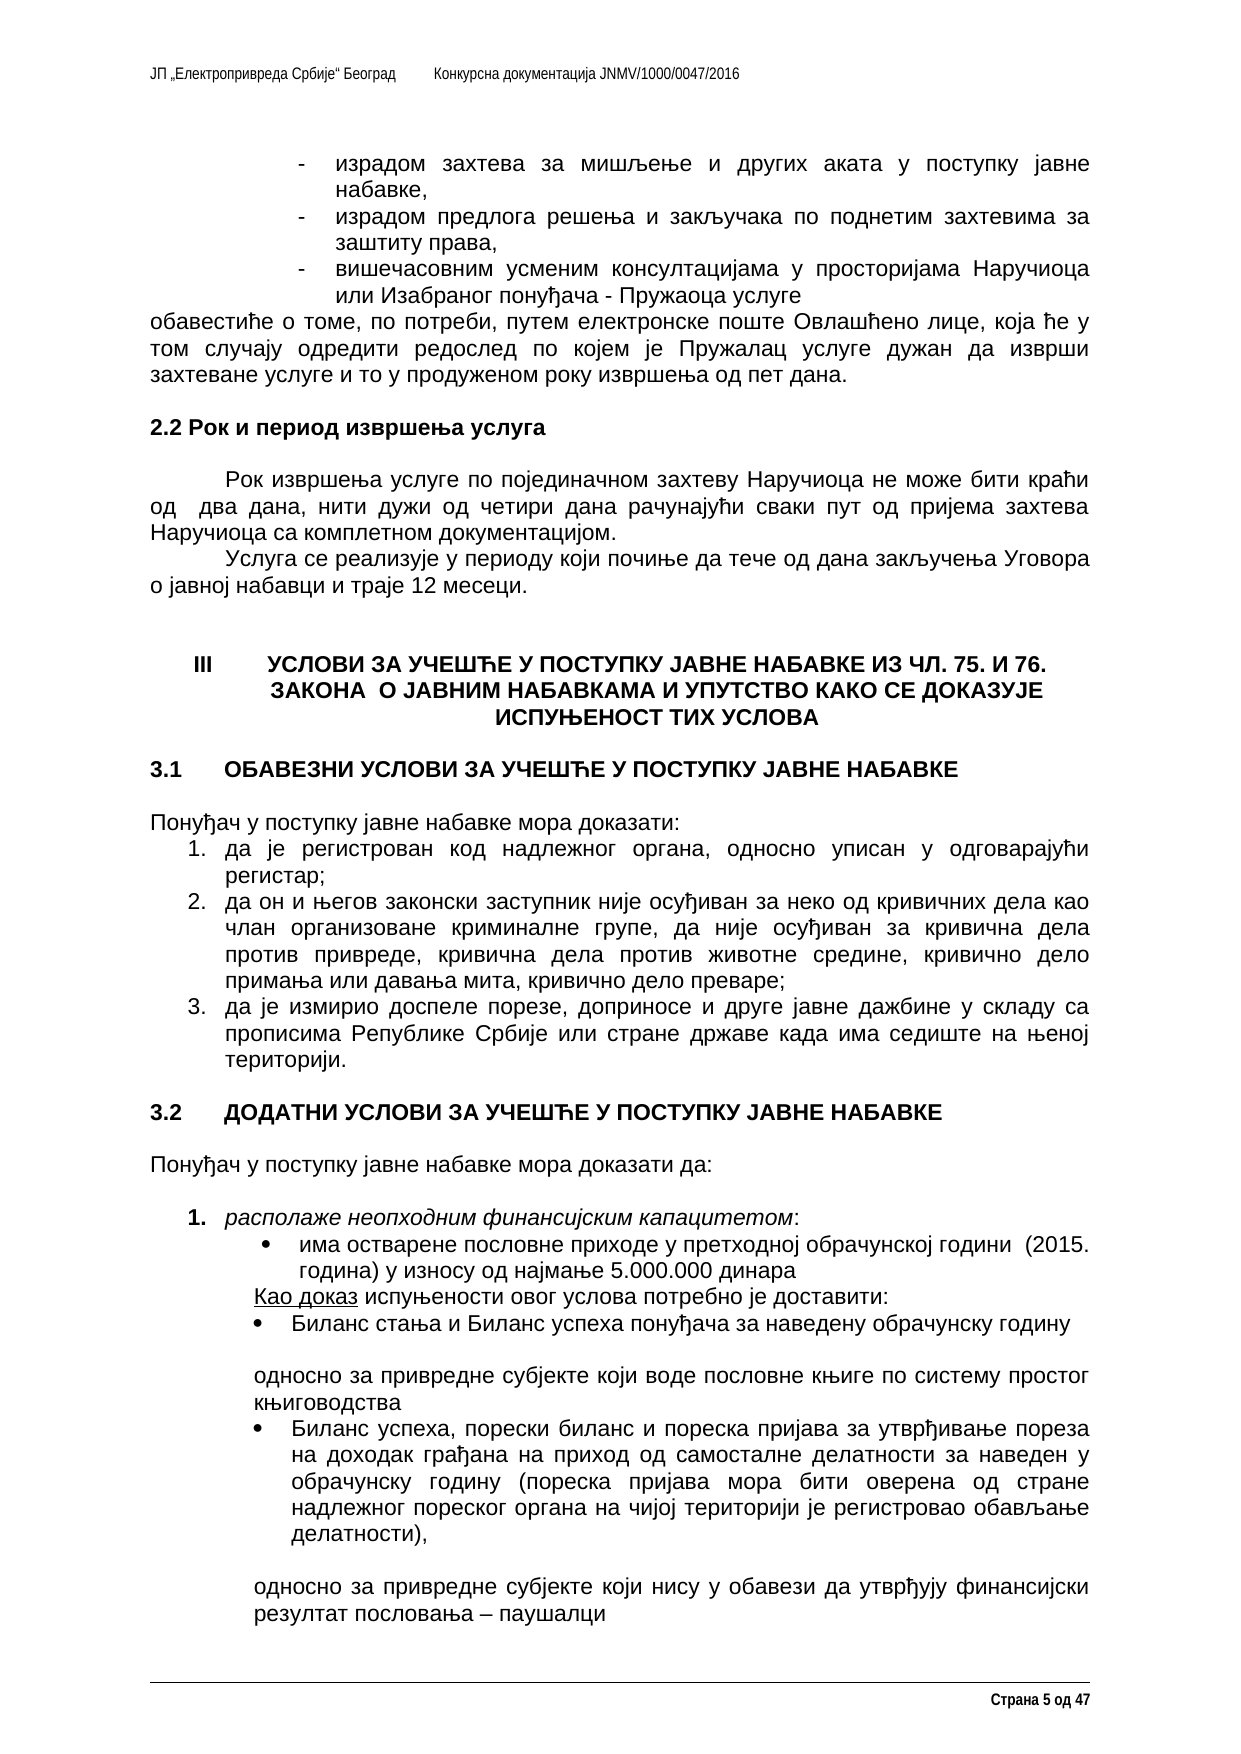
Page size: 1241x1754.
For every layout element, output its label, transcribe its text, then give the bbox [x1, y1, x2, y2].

text односно за привредне субјекте који воде пословне књиге по систему простог књиговодства [253, 1362, 1090, 1415]
subtitle 3.1 ОБАВЕЗНИ УСЛОВИ ЗА УЧЕШЋЕ У ПОСТУПКУ ЈАВНЕ НАБАВКЕ [150, 756, 1090, 782]
list Биланс стања и Биланс успеха понуђача за наведену обрачунску годину [253, 1309, 1090, 1336]
list располаже неопходним финансијским капацитетом: [187, 1204, 1090, 1231]
text Услуга се реализује у периоду који почиње да тече од дана закључења Уговора о јавној набавци и траје 12 месеци. [150, 545, 1090, 598]
text Као доказ испуњености овог услова потребно је доставити: [180, 1283, 1090, 1309]
list израдом захтева за мишљење и других аката у поступку јавне набавке, [298, 150, 1090, 203]
subtitle 3.2 ДОДАТНИ УСЛОВИ ЗА УЧЕШЋЕ У ПОСТУПКУ ЈАВНЕ НАБАВКЕ [150, 1099, 1090, 1125]
list да је регистрован код надлежног органа, односно уписан у одговарајући регистар; [187, 835, 1090, 888]
text Понуђач у поступку јавне набавке мора доказати: [150, 809, 1090, 835]
text Рок извршења услуге по појединачном захтеву Наручиоца не може бити краћи од два дана, нити дужи од четири дана рачунајући сваки пут од пријема захтева Наручиоца са комплетном документацијом. [150, 466, 1090, 545]
list има остварене пословне приходе у претходној обрачунској години (2015. година) у износу од најмање 5.000.000 динара [262, 1231, 1090, 1283]
list Биланс успеха, порески биланс и пореска пријава за утврђивање пореза на доходак грађана на приход од самосталне делатности за наведен у обрачунску годину (пореска пријава мора бити оверена од стране надлежног пореског органа на чијој територији је регистровао обављање делатности), [253, 1415, 1090, 1547]
text обавестиће о томе, по потреби, путем електронске поште Овлашћено лице, која ће у том случају одредити редослед по којем је Пружалац услуге дужан да изврши захтеване услуге и то у продуженом року извршења од пет дана. [150, 308, 1090, 387]
text односно за привредне субјекте који нису у обавези да утврђују финансијски резултат пословања – паушалци [253, 1573, 1090, 1626]
list вишечасовним усменим консултацијама у просторијама Наручиоца или Изабраног понуђача - Пружаоца услуге [298, 255, 1090, 308]
subtitle III УСЛОВИ ЗА УЧЕШЋЕ У ПОСТУПКУ ЈАВНЕ НАБАВКЕ ИЗ ЧЛ. 75. И 76. ЗАКОНА О ЈАВНИМ НАБАВКАМА И УПУТСТВО КАКО СЕ ДОКАЗУЈЕ ИСПУЊЕНОСТ ТИХ УСЛОВА [150, 651, 1090, 730]
list да он и његов законски заступник није осуђиван за неко од кривичних дела као члан организоване криминалне групе, да није осуђиван за кривична дела против привреде, кривична дела против животне средине, кривично дело примања или давања мита, кривично дело преваре; [187, 888, 1090, 993]
list израдом предлога решења и закључака по поднетим захтевима за заштиту права, [298, 203, 1090, 255]
list да је измирио доспеле порезе, доприносе и друге јавне дажбине у складу са прописима Републике Србије или стране државе када има седиште на њеној територији. [187, 993, 1090, 1072]
subtitle 2.2 Рок и период извршења услуга [150, 413, 1090, 440]
text Понуђач у поступку јавне набавке мора доказати да: [150, 1151, 1090, 1178]
